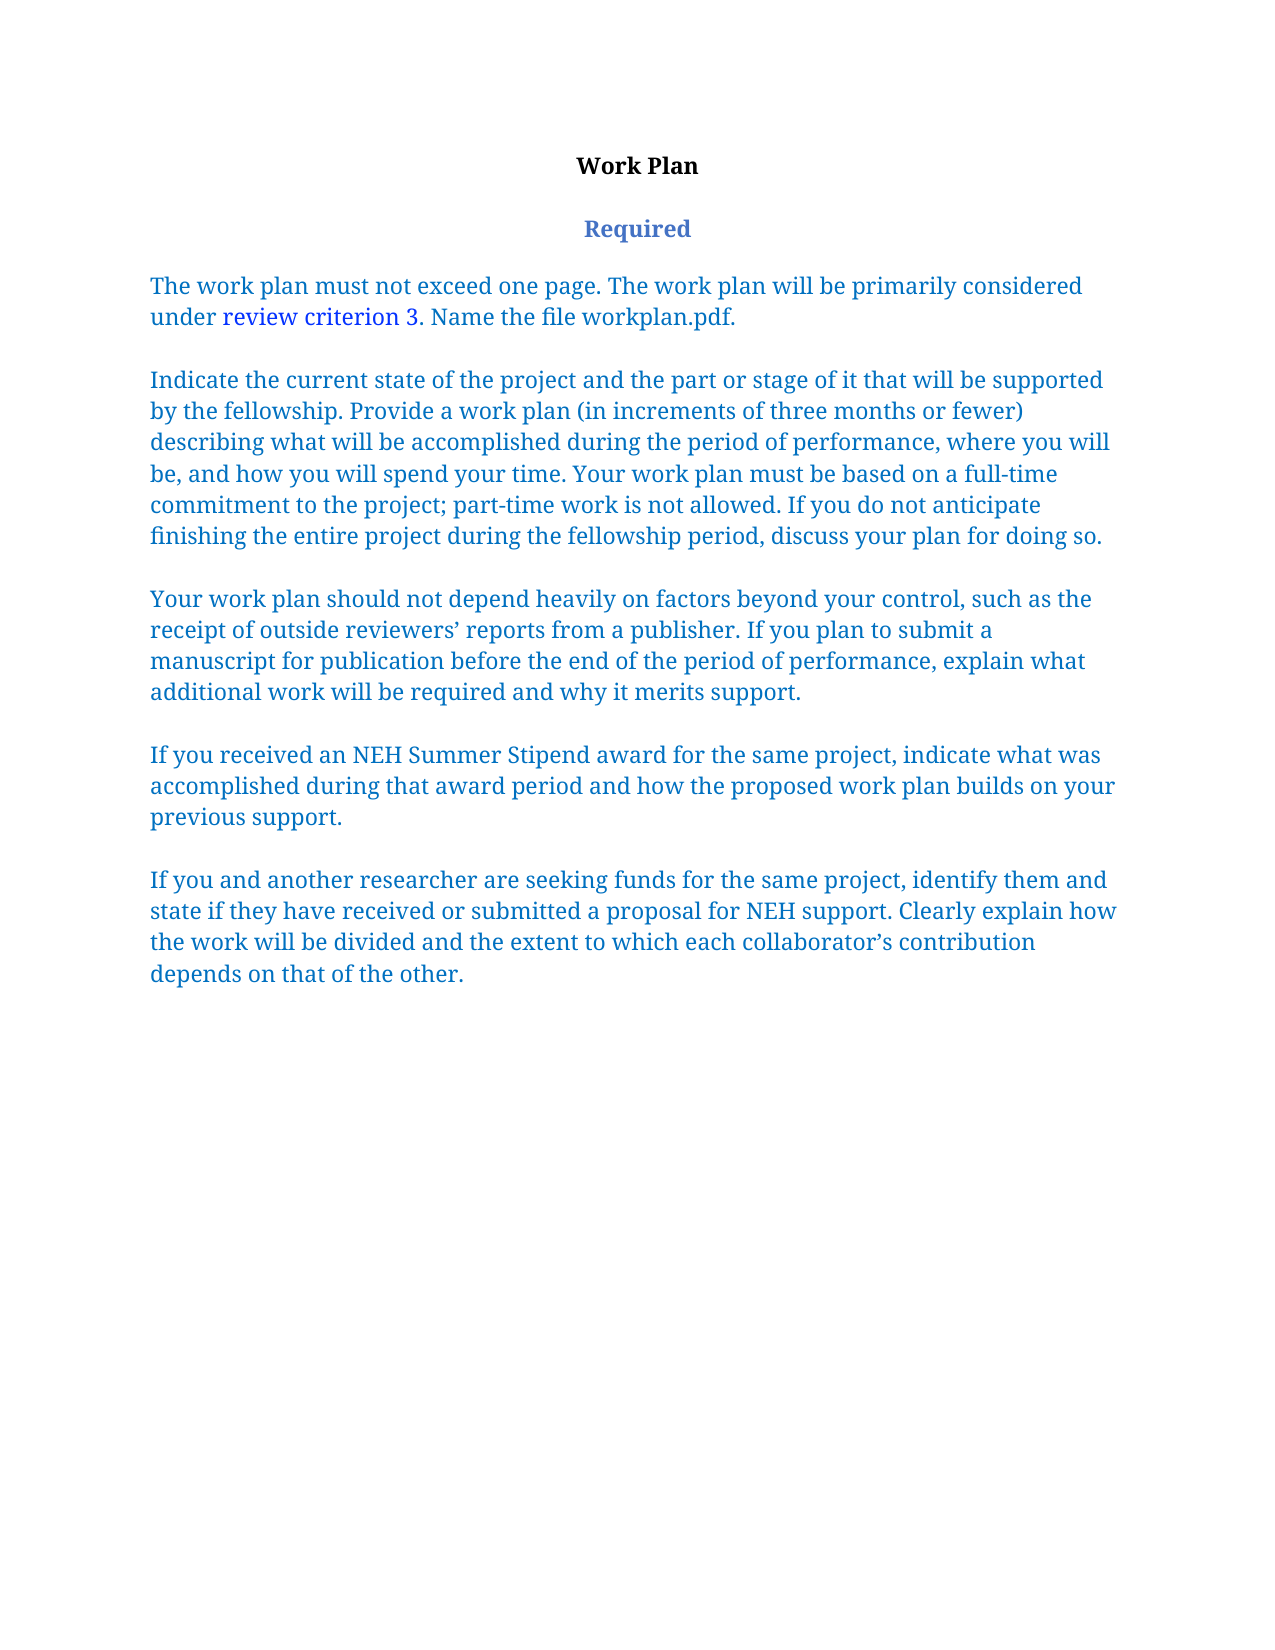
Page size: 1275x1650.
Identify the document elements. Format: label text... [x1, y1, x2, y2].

text Your work plan should not depend heavily on factors beyond your control, such as the receipt of outside reviewers’ reports from a publisher. If you plan to submit a manuscript for publication before the end of the period of performance, explain what additional work will be required and why it merits support. [150, 583, 1125, 708]
text Work Plan [150, 150, 1125, 181]
text If you and another researcher are seeking funds for the same project, identify them and state if they have received or submitted a proposal for NEH support. Clearly explain how the work will be divided and the extent to which each collaborator’s contribution depends on that of the other. [150, 864, 1125, 989]
text Indicate the current state of the project and the part or stage of it that will be supported by the fellowship. Provide a work plan (in increments of three months or fewer) describing what will be accomplished during the period of performance, where you will be, and how you will spend your time. Your work plan must be based on a full-time commitment to the project; part-time work is not allowed. If you do not anticipate finishing the entire project during the fellowship period, discuss your plan for doing so. [150, 364, 1125, 551]
text Required [150, 212, 1125, 244]
text The work plan must not exceed one page. The work plan will be primarily considered under review criterion 3. Name the file workplan.pdf. [150, 270, 1125, 333]
text If you received an NEH Summer Stipend award for the same project, indicate what was accomplished during that award period and how the proposed work plan builds on your previous support. [150, 739, 1125, 833]
